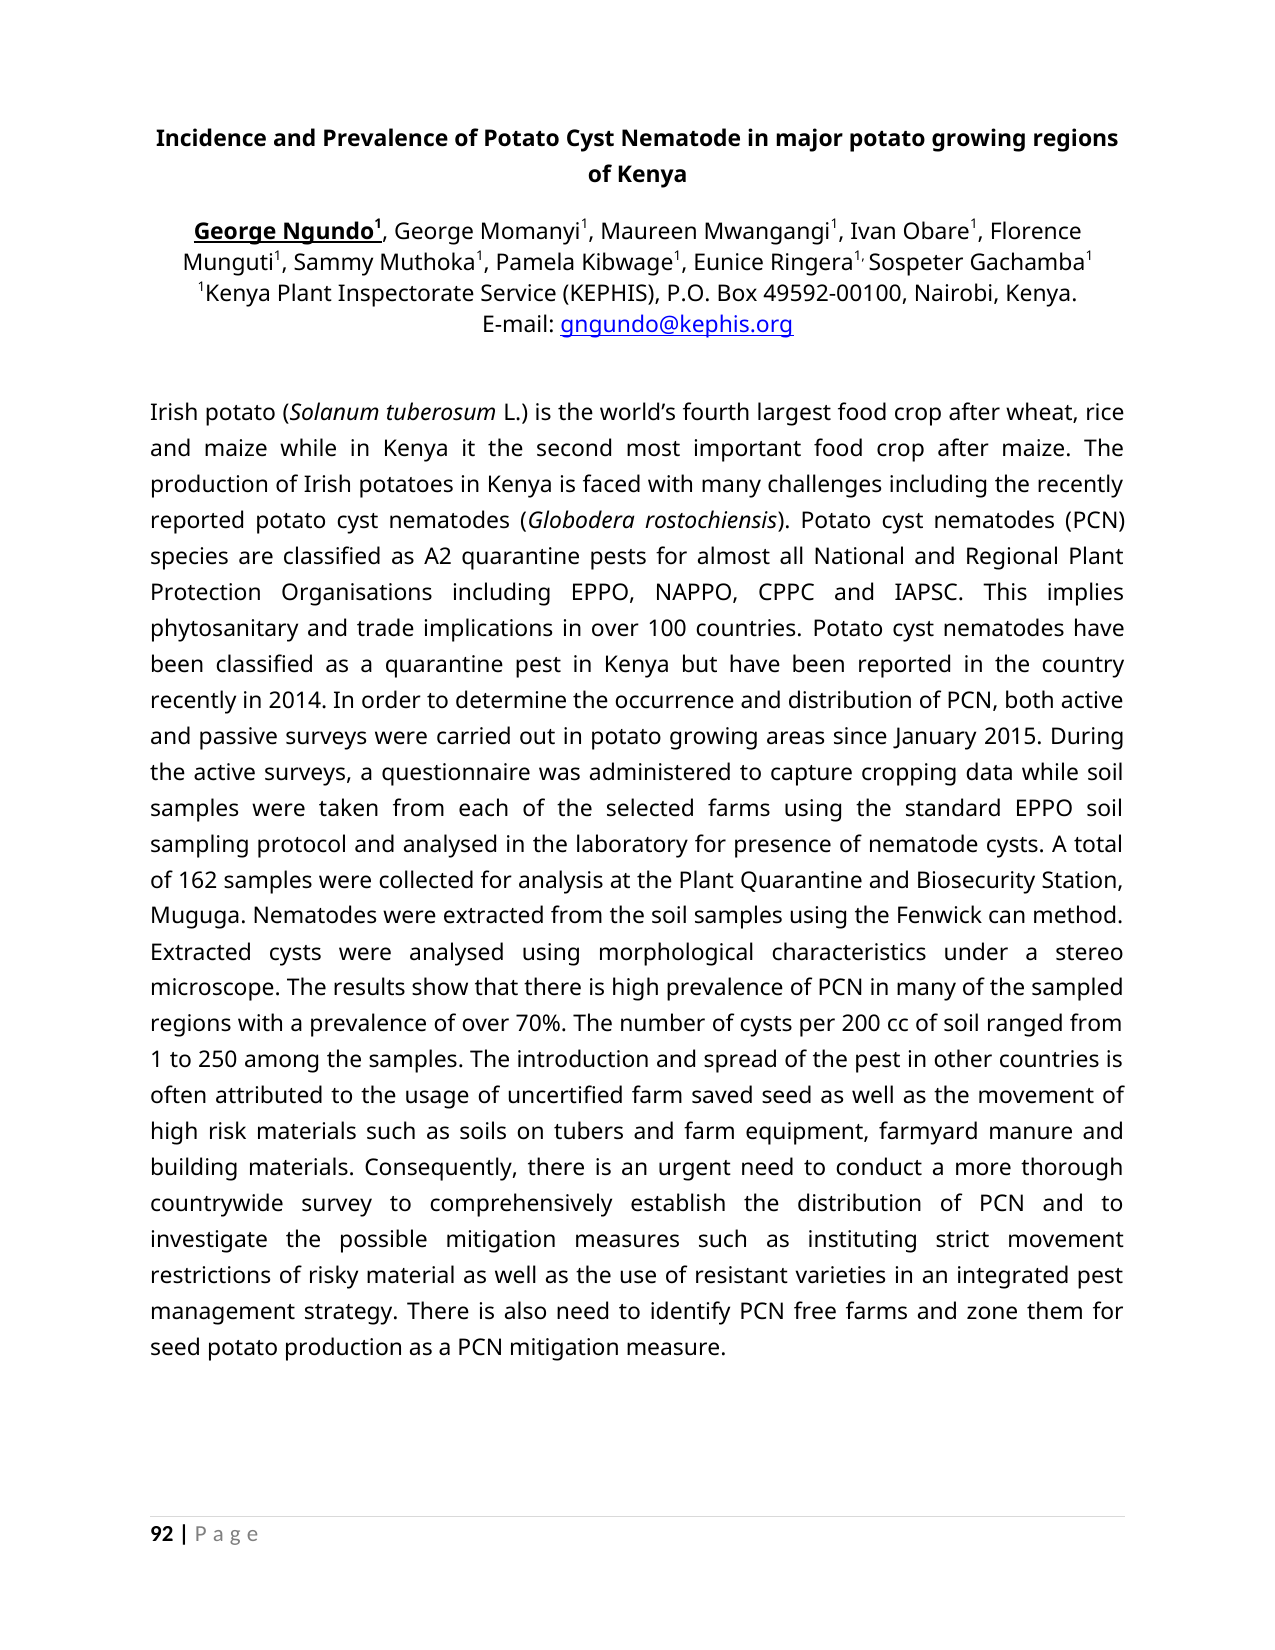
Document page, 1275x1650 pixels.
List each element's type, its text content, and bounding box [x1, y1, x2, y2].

text E-mail: gngundo@kephis.org [150, 308, 1125, 339]
text 1Kenya Plant Inspectorate Service (KEPHIS), P.O. Box 49592-00100, Nairobi, Kenya. [150, 277, 1125, 308]
text George Ngundo1, George Momanyi1, Maureen Mwangangi1, Ivan Obare1, Florence Munguti1, Sammy Muthoka1, Pamela Kibwage1, Eunice Ringera1, Sospeter Gachamba1 [150, 214, 1125, 277]
text Incidence and Prevalence of Potato Cyst Nematode in major potato growing regions of Kenya [150, 122, 1125, 189]
text Irish potato (Solanum tuberosum L.) is the world’s fourth largest food crop after wheat, rice and maize while in Kenya it the second most important food crop after maize. The production of Irish potatoes in Kenya is faced with many challenges including the recently reported potato cyst nematodes (Globodera rostochiensis). Potato cyst nematodes (PCN) species are classified as A2 quarantine pests for almost all National and Regional Plant Protection Organisations including EPPO, NAPPO, CPPC and IAPSC. This implies phytosanitary and trade implications in over 100 countries. Potato cyst nematodes have been classified as a quarantine pest in Kenya but have been reported in the country recently in 2014. In order to determine the occurrence and distribution of PCN, both active and passive surveys were carried out in potato growing areas since January 2015. During the active surveys, a questionnaire was administered to capture cropping data while soil samples were taken from each of the selected farms using the standard EPPO soil sampling protocol and analysed in the laboratory for presence of nematode cysts. A total of 162 samples were collected for analysis at the Plant Quarantine and Biosecurity Station, Muguga. Nematodes were extracted from the soil samples using the Fenwick can method. Extracted cysts were analysed using morphological characteristics under a stereo microscope. The results show that there is high prevalence of PCN in many of the sampled regions with a prevalence of over 70%. The number of cysts per 200 cc of soil ranged from 1 to 250 among the samples. The introduction and spread of the pest in other countries is often attributed to the usage of uncertified farm saved seed as well as the movement of high risk materials such as soils on tubers and farm equipment, farmyard manure and building materials. Consequently, there is an urgent need to conduct a more thorough countrywide survey to comprehensively establish the distribution of PCN and to investigate the possible mitigation measures such as instituting strict movement restrictions of risky material as well as the use of resistant varieties in an integrated pest management strategy. There is also need to identify PCN free farms and zone them for seed potato production as a PCN mitigation measure. [150, 396, 1125, 1362]
